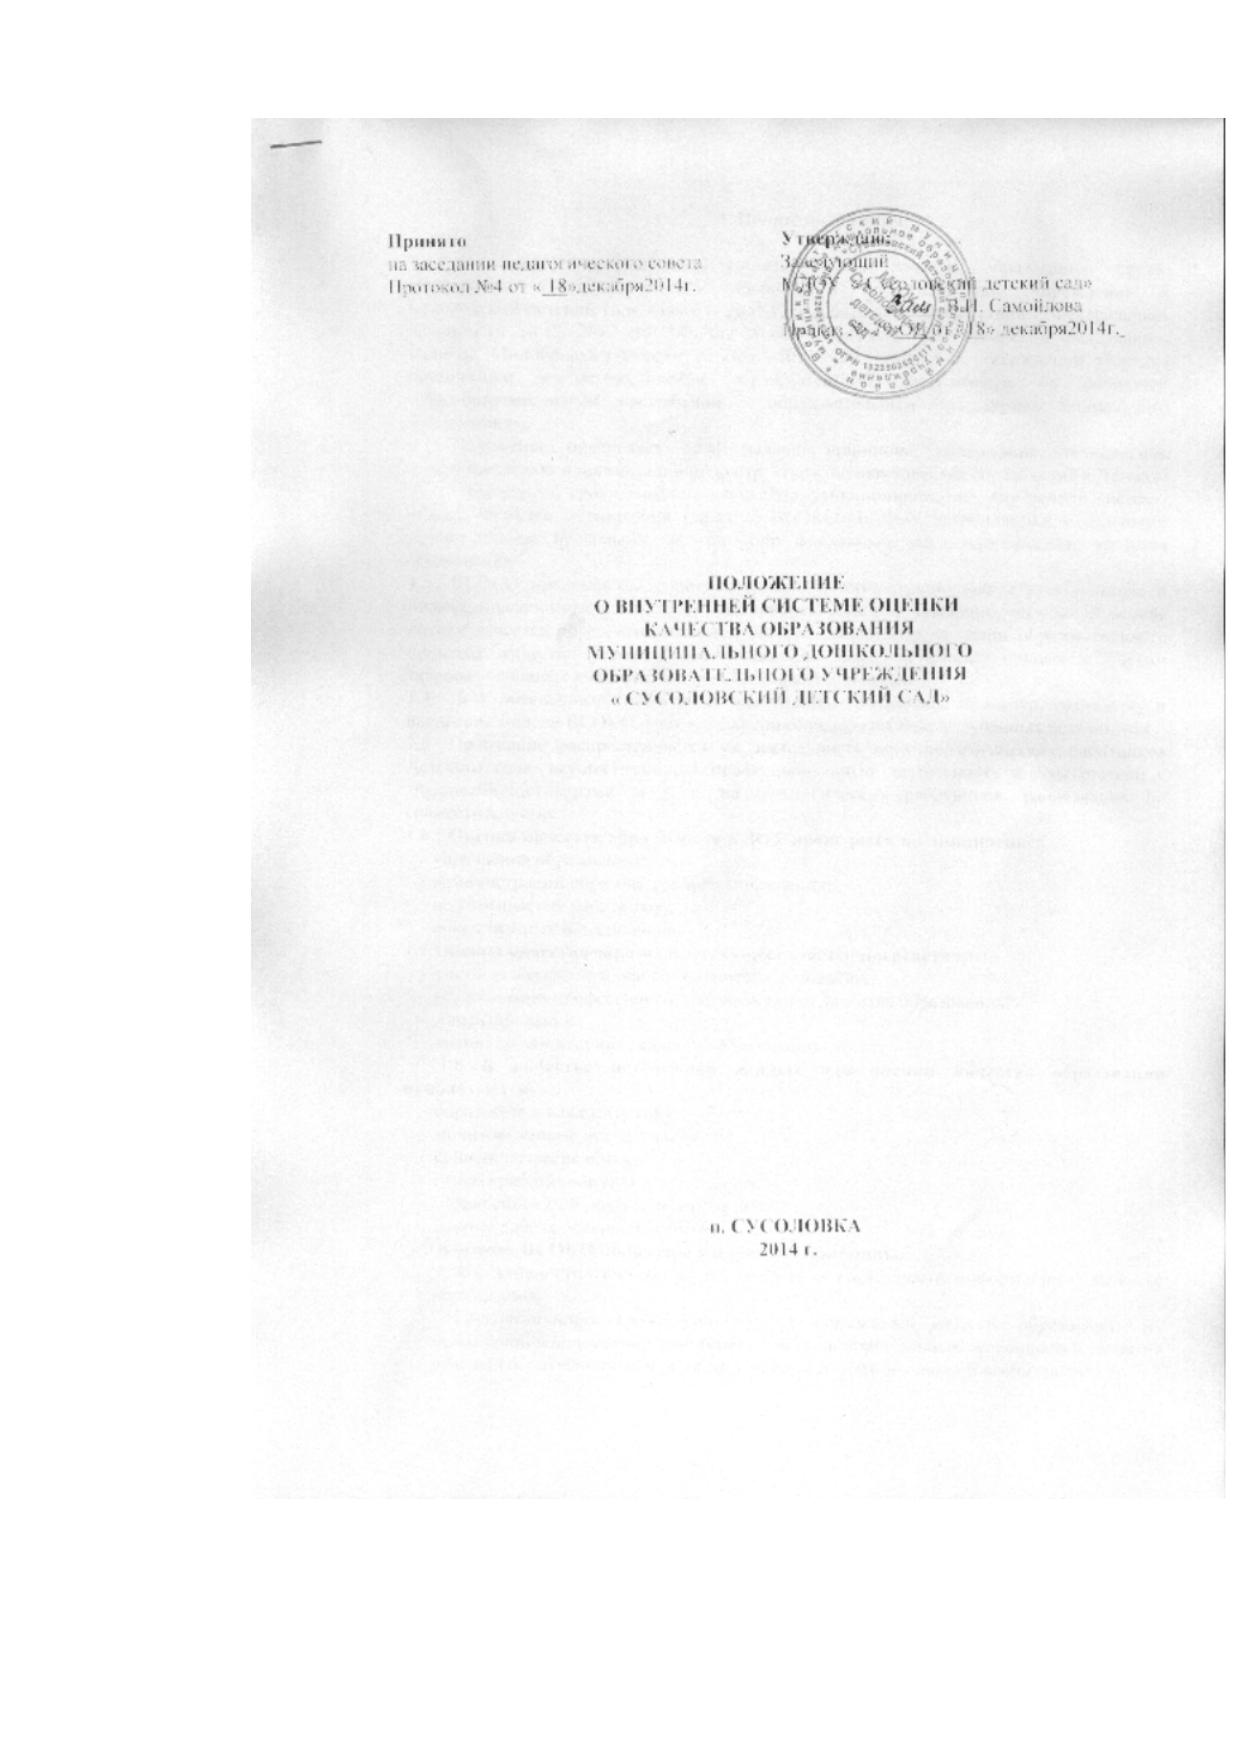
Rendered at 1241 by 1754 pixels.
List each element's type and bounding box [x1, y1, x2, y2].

picture [251, 118, 1226, 1499]
